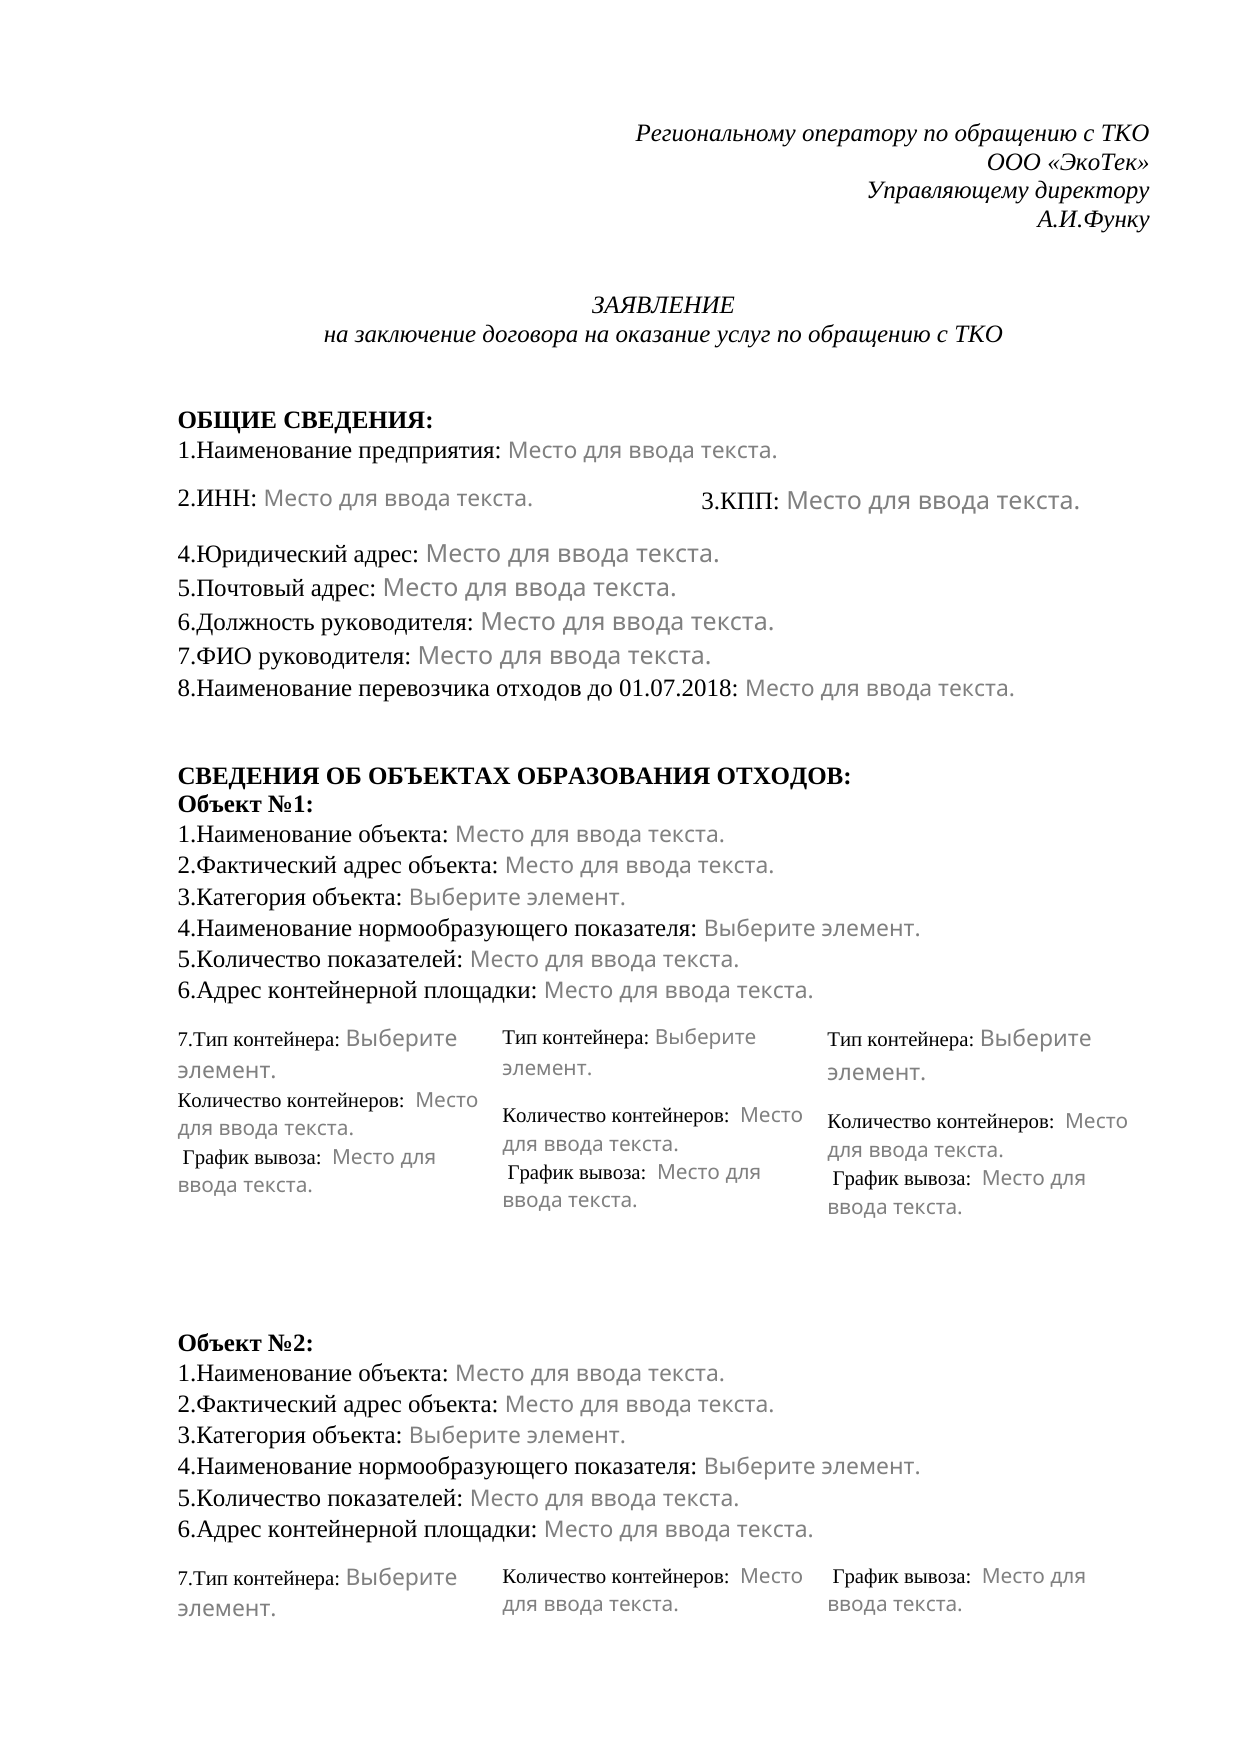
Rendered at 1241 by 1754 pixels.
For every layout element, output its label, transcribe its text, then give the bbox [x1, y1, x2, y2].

text 7.Тип контейнера: [177, 1022, 502, 1085]
text 8.Наименование перевозчика отходов до 01.07.2018: [177, 672, 1152, 703]
text 1.Наименование объекта: [177, 1357, 1152, 1388]
text 5.Почтовый адрес: [177, 570, 1152, 604]
text 4.Юридический адрес: [177, 536, 1152, 570]
text 7.ФИО руководителя: [177, 638, 1152, 672]
text 7.Тип контейнера: [177, 1561, 502, 1623]
text Региональному оператору по обращению с ТКО [177, 118, 1152, 147]
text 4.Наименование нормообразующего показателя: [177, 1450, 1152, 1482]
text График вывоза: Тип контейнера: [502, 1157, 827, 1214]
text 5.Количество показателей: [177, 943, 1152, 974]
text 3.Категория объекта: [177, 1419, 1152, 1450]
text 2.ИНН: 3.КПП: [177, 482, 627, 513]
text 6.Должность руководителя: [177, 604, 1152, 638]
text ООО «ЭкоТек» [177, 147, 1152, 176]
text 4.Наименование нормообразующего показателя: [177, 912, 1152, 943]
text Объект №1: [177, 789, 1152, 818]
text Управляющему директору [177, 176, 1152, 204]
text 1.Наименование объекта: [177, 818, 1152, 849]
text Количество контейнеров: [827, 1107, 1152, 1163]
text График вывоза: [827, 1163, 1152, 1220]
text ОБЩИЕ СВЕДЕНИЯ: [177, 406, 1152, 434]
text СВЕДЕНИЯ ОБ ОБЪЕКТАХ ОБРАЗОВАНИЯ ОТХОДОВ: [177, 761, 1152, 789]
text 5.Количество показателей: [177, 1482, 1152, 1513]
text Количество контейнеров: [177, 1085, 502, 1142]
text График вывоза: Тип контейнера: [177, 1142, 502, 1199]
text на заключение договора на оказание услуг по обращению с ТКО [177, 319, 1152, 348]
text ЗАЯВЛЕНИЕ [177, 291, 1152, 319]
text Количество контейнеров: [502, 1100, 827, 1157]
text 1.Наименование предприятия: [177, 434, 1152, 466]
text График вывоза: Тип контейнера: [827, 1561, 1152, 1618]
text 6.Адрес контейнерной площадки: [177, 974, 1152, 1006]
text 3.Категория объекта: [177, 881, 1152, 912]
text 2.Фактический адрес объекта: [177, 1388, 1152, 1419]
text Объект №2: [177, 1328, 1152, 1357]
text 6.Адрес контейнерной площадки: [177, 1513, 1152, 1544]
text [502, 1561, 827, 1618]
text 2.Фактический адрес объекта: [177, 849, 1152, 881]
text А.И.Функу [177, 204, 1152, 233]
